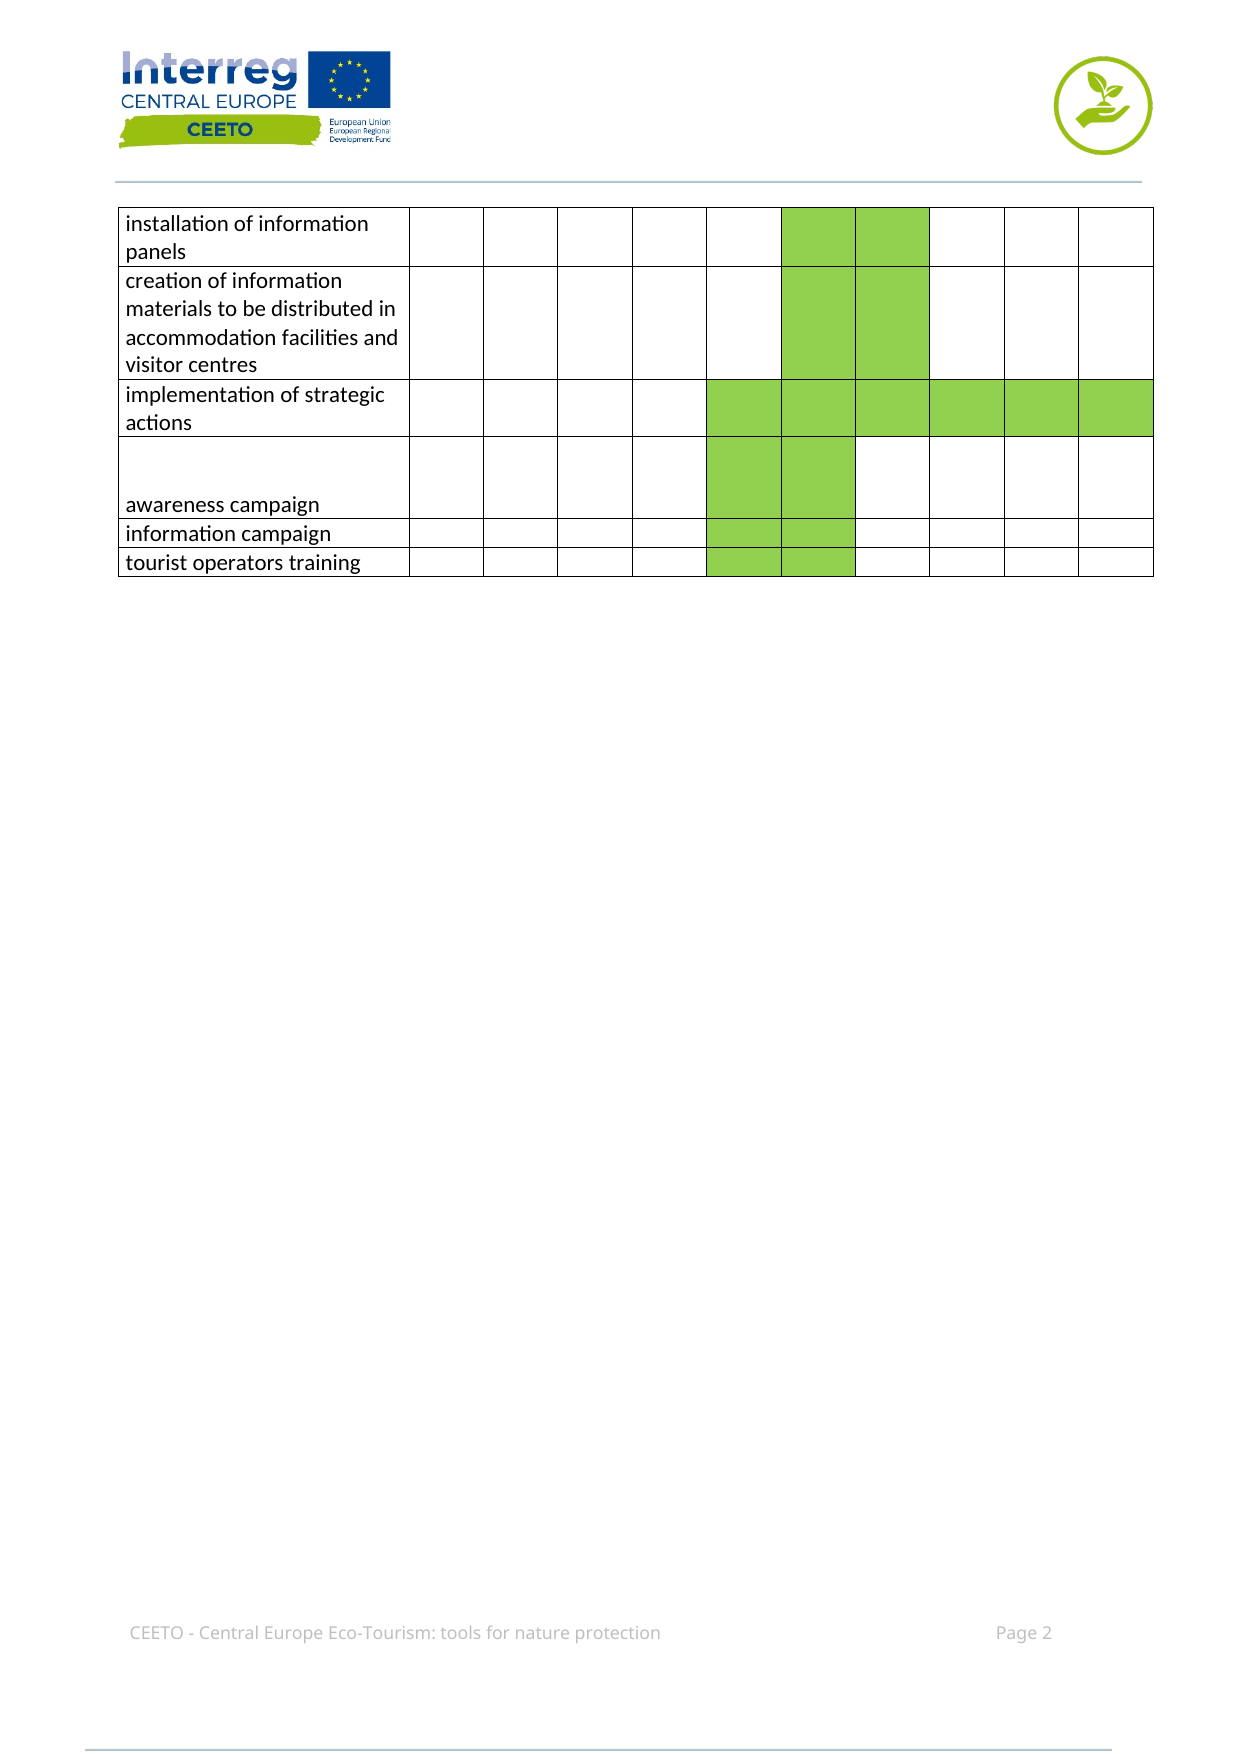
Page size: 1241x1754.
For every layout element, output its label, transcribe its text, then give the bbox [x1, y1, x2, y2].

table_cell [856, 548, 929, 576]
table_cell creation of information materials to be distributed in accommodation facilities and visitor centres [119, 267, 409, 379]
table_cell [1079, 548, 1153, 576]
table_cell [782, 267, 855, 379]
table_cell [633, 548, 706, 576]
table_cell [1005, 437, 1078, 518]
table_cell [484, 437, 557, 518]
table_cell [930, 208, 1004, 266]
table_cell [930, 437, 1004, 518]
table_cell [856, 208, 929, 266]
table_cell [707, 380, 781, 436]
table_cell [558, 519, 632, 547]
table_cell [484, 208, 557, 266]
table_cell [484, 548, 557, 576]
table_cell installation of information panels [119, 208, 409, 266]
table_cell [410, 548, 483, 576]
table_cell [410, 380, 483, 436]
table_cell [782, 548, 855, 576]
table_cell information campaign [119, 519, 409, 547]
table_cell [856, 437, 929, 518]
table_cell tourist operators training [119, 548, 409, 576]
table_cell [558, 548, 632, 576]
table_cell [633, 380, 706, 436]
table_cell [707, 519, 781, 547]
table_cell [633, 208, 706, 266]
table_cell [782, 380, 855, 436]
picture [53, 0, 1188, 236]
table_cell [707, 267, 781, 379]
table_cell [633, 267, 706, 379]
table_cell [1005, 548, 1078, 576]
table_cell [558, 437, 632, 518]
table_cell [782, 437, 855, 518]
table_cell [1079, 380, 1153, 436]
table_cell [558, 380, 632, 436]
table_cell [633, 519, 706, 547]
table_cell [930, 519, 1004, 547]
table_cell implementation of strategic actions [119, 380, 409, 436]
picture [23, 1567, 1158, 1754]
table_cell [707, 208, 781, 266]
table_cell [484, 267, 557, 379]
table_cell [484, 380, 557, 436]
table_cell [1005, 519, 1078, 547]
table_cell [930, 380, 1004, 436]
table_cell [410, 519, 483, 547]
table_cell [782, 519, 855, 547]
table_cell awareness campaign [119, 437, 409, 518]
table_cell [410, 437, 483, 518]
table_cell [1079, 267, 1153, 379]
table_cell [410, 208, 483, 266]
table_cell [856, 267, 929, 379]
table_cell [856, 519, 929, 547]
table_cell [558, 267, 632, 379]
table_cell [558, 208, 632, 266]
table_cell [1005, 267, 1078, 379]
table_cell [410, 267, 483, 379]
table_cell [707, 437, 781, 518]
table_cell [1079, 437, 1153, 518]
table_cell [1005, 380, 1078, 436]
table_cell [633, 437, 706, 518]
table_cell [930, 267, 1004, 379]
table_cell [1079, 519, 1153, 547]
table_cell [782, 208, 855, 266]
table_cell [1005, 208, 1078, 266]
table_cell [856, 380, 929, 436]
table_cell [1079, 208, 1153, 266]
table_cell [930, 548, 1004, 576]
table_cell [484, 519, 557, 547]
table_cell [707, 548, 781, 576]
